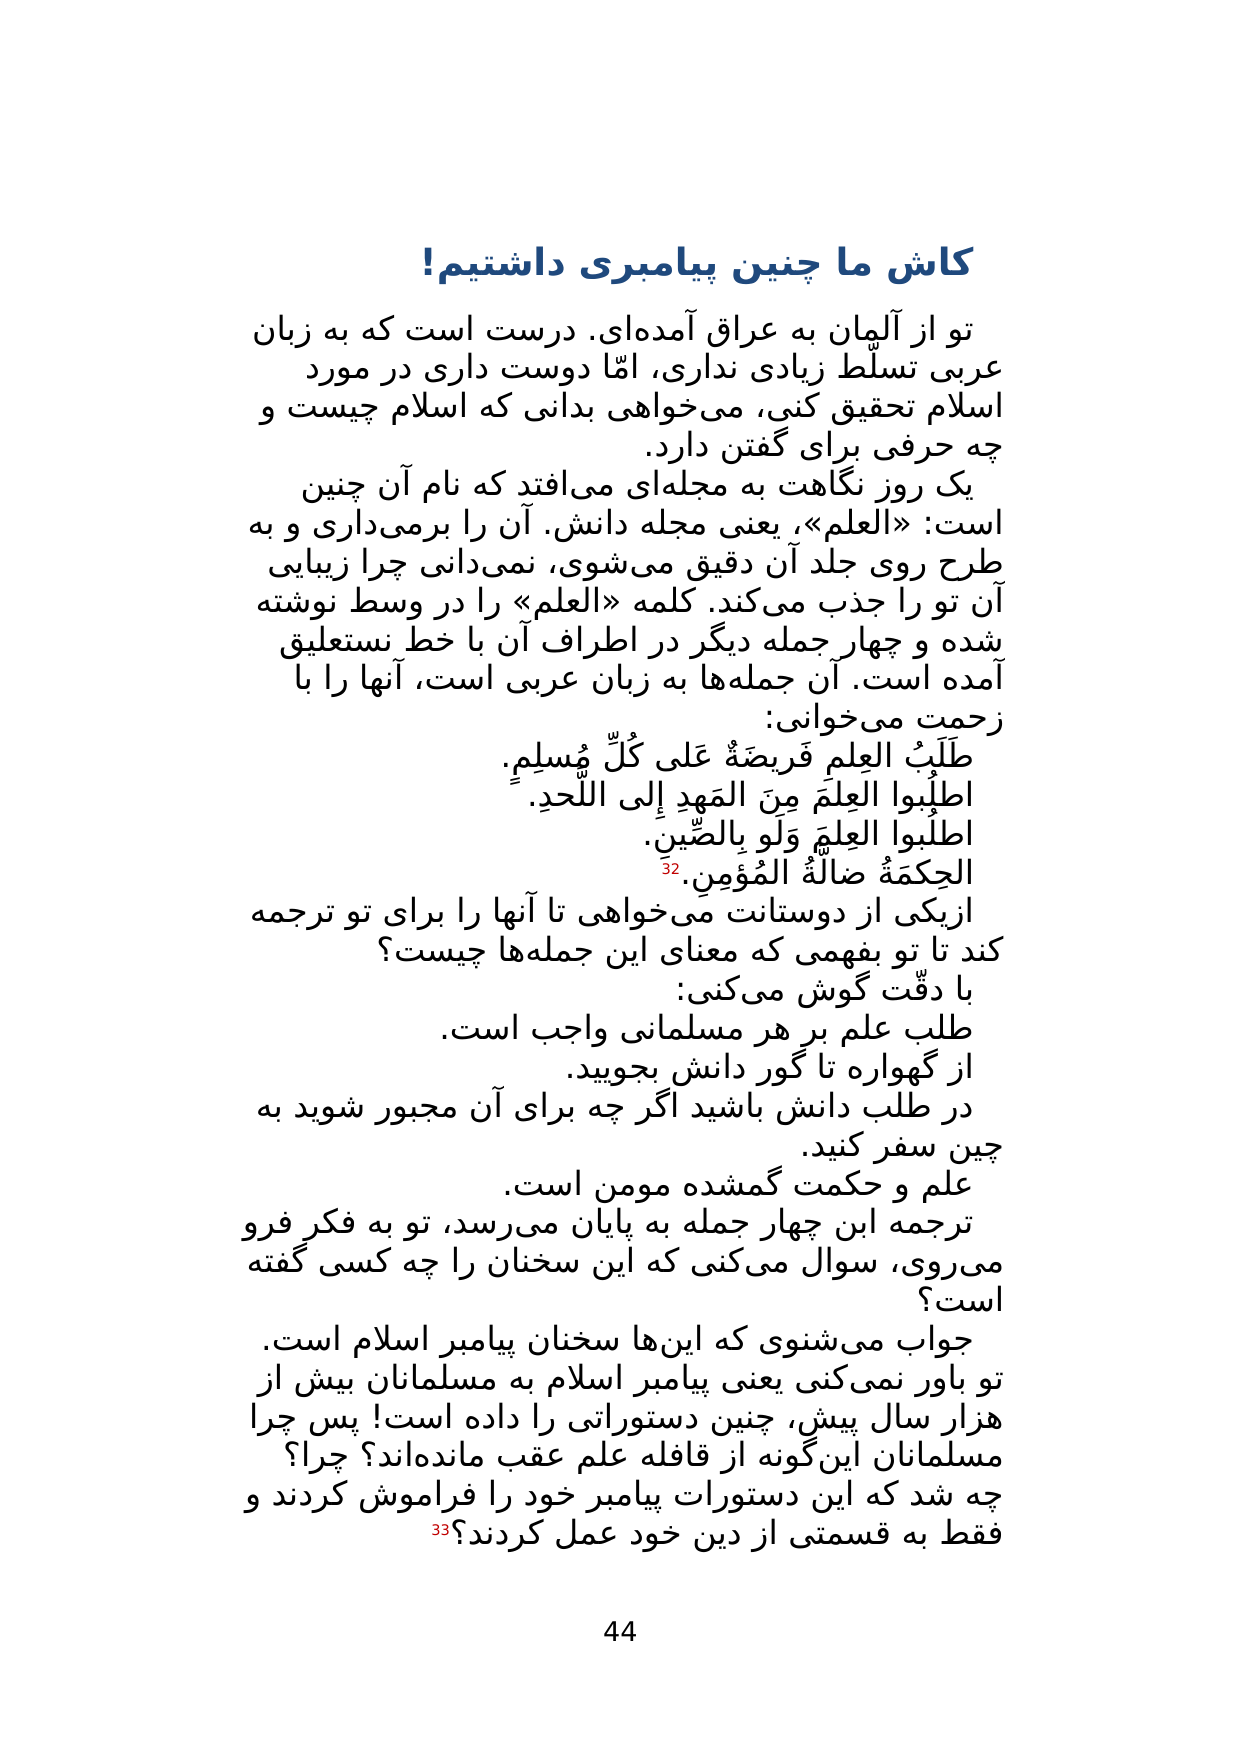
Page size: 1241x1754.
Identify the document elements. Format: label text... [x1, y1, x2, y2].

text یک روز نگاهت به مجله‌ای می‌افتد که نام آن چنین است: «العلم»، یعنی مجله دانش. آن را برمی‌داری و به طرح روی جلد آن دقیق می‌شوی، نمی‌دانی چرا زیبایی آن تو را جذب می‌کند. کلمه «العلم» را در وسط نوشته شده و چهار جمله دیگر در اطراف آن با خط نستعلیق آمده است. آن جمله‌ها به زبان عربی است، آنها را با زحمت می‌خوانی: [236, 464, 1004, 737]
text از گهواره تا گور دانش بجویید. [236, 1047, 1004, 1086]
text جواب می‌شنوی که این‌ها سخنان پیامبر اسلام است. تو باور نمی‌کنی یعنی پیامبر اسلام به مسلمانان بیش از هزار سال پیش، چنین دستوراتی را داده است! پس چرا مسلمانان این‌گونه از قافله علم عقب مانده‌اند؟ چرا؟ چه شد که این دستورات پیامبر خود را فراموش کردند و فقط به قسمتی از دین خود عمل کردند؟33 [236, 1319, 1004, 1552]
text ازیکی از دوستانت می‌خواهی تا آنها را برای تو ترجمه کند تا تو بفهمی که معنای این جمله‌ها چیست؟ [236, 892, 1004, 970]
text ترجمه ابن چهار جمله به پایان می‌رسد، تو به فکر فرو می‌روی، سوال می‌کنی که این سخنان را چه کسی گفته است؟ [236, 1203, 1004, 1319]
text الحِکمَةُ ضالَّةُ المُؤمِنِ.32 [236, 853, 1004, 892]
text تو از آلمان به عراق آمده‌ای. درست است که به زبان عربی تسلّط زیادی نداری، امّا دوست داری در مورد اسلام تحقیق کنی، می‌خواهی بدانی که اسلام چیست و چه حرفی برای گفتن دارد. [236, 309, 1004, 464]
text طلب علم بر هر مسلمانی واجب است. [236, 1008, 1004, 1047]
text طَلَبُ العِلمِ فَریضَةٌ عَلی کُلِّ مُسلِمٍ. [236, 737, 1004, 775]
text اطلُبوا العِلمَ مِنَ المَهدِ إِلی اللَّحدِ. [236, 775, 1004, 814]
text اطلُبوا العِلمَ وَلَو بِالصِّینِ. [236, 814, 1004, 853]
text در طلب دانش باشید اگر چه برای آن مجبور شوید به چین سفر کنید. [236, 1086, 1004, 1164]
text با دقّت گوش می‌کنی: [236, 970, 1004, 1008]
subtitle کاش ما چنین پیامبری داشتیم! [236, 241, 1004, 284]
text علم و حکمت گمشده مومن است. [236, 1164, 1004, 1203]
